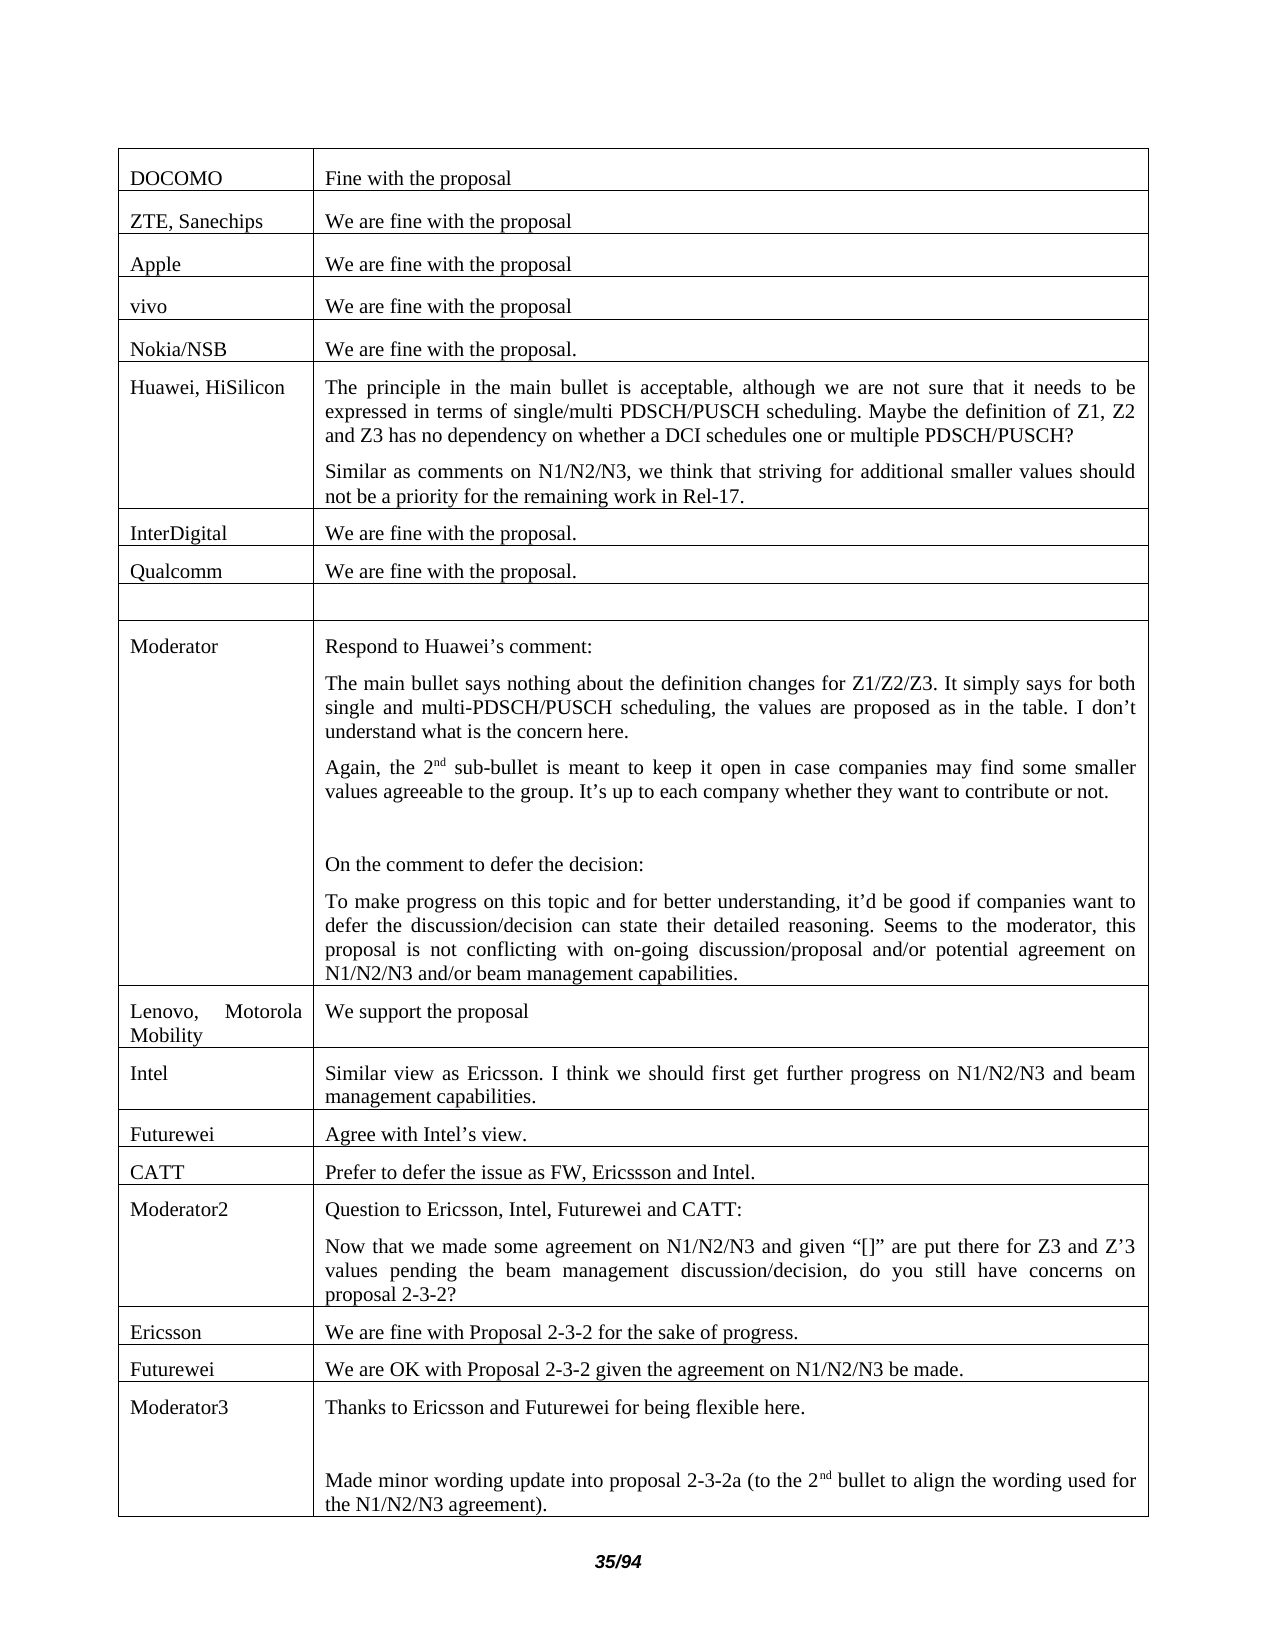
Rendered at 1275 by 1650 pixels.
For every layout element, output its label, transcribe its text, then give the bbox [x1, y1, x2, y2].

table_cell Moderator [119, 621, 313, 985]
table_cell We are OK with Proposal 2-3-2 given the agreement on N1/N2/N3 be made. [314, 1345, 1148, 1381]
table_cell DOCOMO [119, 149, 313, 190]
table_cell ZTE, Sanechips [119, 191, 313, 233]
table_cell We are fine with the proposal. [314, 546, 1148, 583]
table_cell Futurewei [119, 1345, 313, 1381]
table_cell Agree with Intel’s view. [314, 1110, 1148, 1146]
table_cell We are fine with the proposal [314, 277, 1148, 318]
table_cell We are fine with the proposal. [314, 320, 1148, 361]
table_cell Thanks to Ericsson and Futurewei for being flexible here. Made minor wording update into proposal 2-3-2a (to the 2nd bullet to align the wording used for the N1/N2/N3 agreement). [314, 1382, 1148, 1516]
table_cell We are fine with the proposal [314, 234, 1148, 276]
table_cell Lenovo, Motorola Mobility [119, 986, 313, 1047]
table_cell InterDigital [119, 509, 313, 545]
table_cell Question to Ericsson, Intel, Futurewei and CATT: Now that we made some agreement on N1/N2/N3 and given “[]” are put there for Z3 and Z’3 values pending the beam management discussion/decision, do you still have concerns on proposal 2-3-2? [314, 1185, 1148, 1306]
table_cell Respond to Huawei’s comment: The main bullet says nothing about the definition changes for Z1/Z2/Z3. It simply says for both single and multi-PDSCH/PUSCH scheduling, the values are proposed as in the table. I don’t understand what is the concern here. Again, the 2nd sub-bullet is meant to keep it open in case companies may find some smaller values agreeable to the group. It’s up to each company whether they want to contribute or not. On the comment to defer the decision: To make progress on this topic and for better understanding, it’d be good if companies want to defer the discussion/decision can state their detailed reasoning. Seems to the moderator, this proposal is not conflicting with on-going discussion/proposal and/or potential agreement on N1/N2/N3 and/or beam management capabilities. [314, 621, 1148, 985]
table_cell Ericsson [119, 1307, 313, 1344]
table_cell Nokia/NSB [119, 320, 313, 361]
table_cell Futurewei [119, 1110, 313, 1146]
table_cell Moderator2 [119, 1185, 313, 1306]
table_cell [119, 584, 313, 620]
table_cell Qualcomm [119, 546, 313, 583]
table_cell Fine with the proposal [314, 149, 1148, 190]
table_cell We are fine with the proposal. [314, 509, 1148, 545]
table_cell Apple [119, 234, 313, 276]
table_cell vivo [119, 277, 313, 318]
table_cell We support the proposal [314, 986, 1148, 1047]
table_cell Similar view as Ericsson. I think we should first get further progress on N1/N2/N3 and beam management capabilities. [314, 1048, 1148, 1108]
table_cell We are fine with the proposal [314, 191, 1148, 233]
table_cell Moderator3 [119, 1382, 313, 1516]
table_cell Prefer to defer the issue as FW, Ericssson and Intel. [314, 1147, 1148, 1184]
table_cell Intel [119, 1048, 313, 1108]
table_cell The principle in the main bullet is acceptable, although we are not sure that it needs to be expressed in terms of single/multi PDSCH/PUSCH scheduling. Maybe the definition of Z1, Z2 and Z3 has no dependency on whether a DCI schedules one or multiple PDSCH/PUSCH? Similar as comments on N1/N2/N3, we think that striving for additional smaller values should not be a priority for the remaining work in Rel-17. [314, 362, 1148, 508]
table_cell [314, 584, 1148, 620]
table_cell CATT [119, 1147, 313, 1184]
table_cell We are fine with Proposal 2-3-2 for the sake of progress. [314, 1307, 1148, 1344]
table_cell Huawei, HiSilicon [119, 362, 313, 508]
